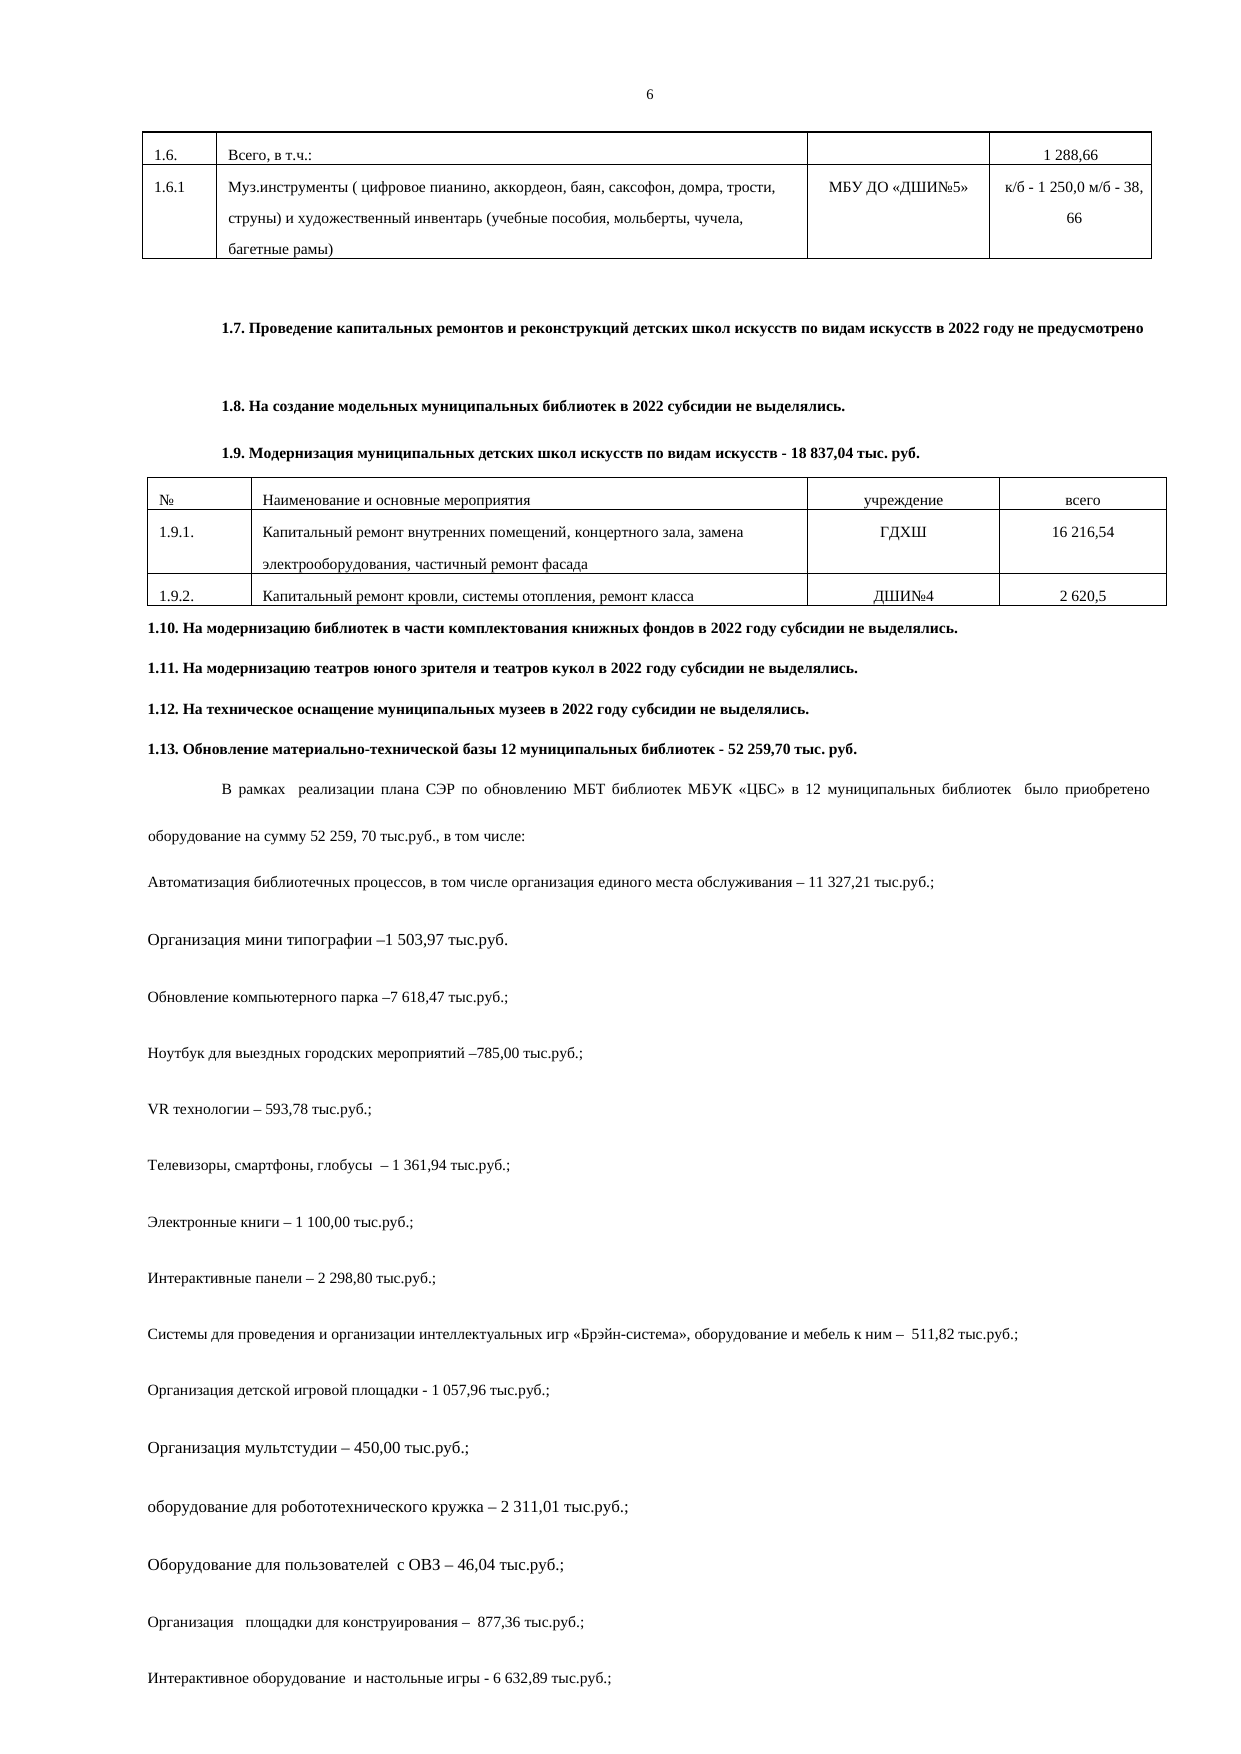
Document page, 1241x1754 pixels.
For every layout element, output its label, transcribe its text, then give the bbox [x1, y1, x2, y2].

text Автоматизация библиотечных процессов, в том числе организация единого места обслуживания – 11 327,21 тыс.руб.; [147, 860, 1152, 891]
text Интерактивные панели – 2 298,80 тыс.руб.; [147, 1255, 1152, 1286]
table_cell 2 620,5 [1000, 574, 1166, 604]
table_header № [148, 478, 251, 509]
table_cell 16 216,54 [1000, 510, 1166, 572]
text VR технологии – 593,78 тыс.руб.; [147, 1087, 1152, 1118]
table_cell МБУ ДО «ДШИ№5» [808, 165, 989, 258]
text Организация мини типографии –1 503,97 тыс.руб. [147, 916, 1152, 949]
table_cell [808, 133, 989, 163]
text 1.13. Обновление материально-технической базы 12 муниципальных библиотек - 52 259,70 тыс. руб. [147, 726, 1152, 757]
text Ноутбук для выездных городских мероприятий –785,00 тыс.руб.; [147, 1031, 1152, 1062]
text Обновление компьютерного парка –7 618,47 тыс.руб.; [147, 974, 1152, 1006]
table_cell 1.6.1 [143, 165, 216, 258]
text Электронные книги – 1 100,00 тыс.руб.; [147, 1199, 1152, 1230]
text Организация мультстудии – 450,00 тыс.руб.; [147, 1424, 1152, 1457]
table_cell ГДХШ [808, 510, 999, 572]
table_header учреждение [808, 478, 999, 509]
text оборудование для робототехнического кружка – 2 311,01 тыс.руб.; [147, 1482, 1152, 1516]
table_cell 1.6. [143, 133, 216, 163]
text Организация площадки для конструирования – 877,36 тыс.руб.; [147, 1599, 1152, 1631]
table_header Наименование и основные мероприятия [252, 478, 807, 509]
text Организация детской игровой площадки - 1 057,96 тыс.руб.; [147, 1368, 1152, 1399]
table_header всего [1000, 478, 1166, 509]
table_cell Капитальный ремонт внутренних помещений, концертного зала, замена электрооборудования, частичный ремонт фасада [252, 510, 807, 572]
text Системы для проведения и организации интеллектуальных игр «Брэйн-система», оборудование и мебель к ним – 511,82 тыс.руб.; [147, 1311, 1152, 1343]
table_cell Всего, в т.ч.: [217, 133, 807, 163]
table_cell Муз.инструменты ( цифровое пианино, аккордеон, баян, саксофон, домра, трости, струны) и художественный инвентарь (учебные пособия, мольберты, чучела, багетные рамы) [217, 165, 807, 258]
table_cell Капитальный ремонт кровли, системы отопления, ремонт класса [252, 574, 807, 604]
text 1.9. Модернизация муниципальных детских школ искусств по видам искусств - 18 837,04 тыс. руб. [148, 430, 1152, 461]
text 1.11. На модернизацию театров юного зрителя и театров кукол в 2022 году субсидии не выделялись. [147, 646, 1152, 677]
text 1.8. На создание модельных муниципальных библиотек в 2022 субсидии не выделялись. [148, 383, 1152, 415]
text Оборудование для пользователей с ОВЗ – 46,04 тыс.руб.; [147, 1541, 1152, 1574]
text 1.10. На модернизацию библиотек в части комплектования книжных фондов в 2022 году субсидии не выделялись. [147, 606, 1152, 637]
table_cell к/б - 1 250,0 м/б - 38, 66 [990, 165, 1151, 258]
table_cell 1.9.1. [148, 510, 251, 572]
table_cell 1.9.2. [148, 574, 251, 604]
text Интерактивное оборудование и настольные игры - 6 632,89 тыс.руб.; [147, 1656, 1152, 1687]
text В рамках реализации плана СЭР по обновлению МБТ библиотек МБУК «ЦБС» в 12 муниципальных библиотек было приобретено оборудование на сумму 52 259, 70 тыс.руб., в том числе: [148, 767, 1152, 844]
text Телевизоры, смартфоны, глобусы – 1 361,94 тыс.руб.; [147, 1143, 1152, 1174]
text 1.7. Проведение капитальных ремонтов и реконструкций детских школ искусств по видам искусств в 2022 году не предусмотрено [148, 306, 1152, 337]
table_cell 1 288,66 [990, 133, 1151, 163]
text 1.12. На техническое оснащение муниципальных музеев в 2022 году субсидии не выделялись. [147, 686, 1152, 717]
table_cell ДШИ№4 [808, 574, 999, 604]
